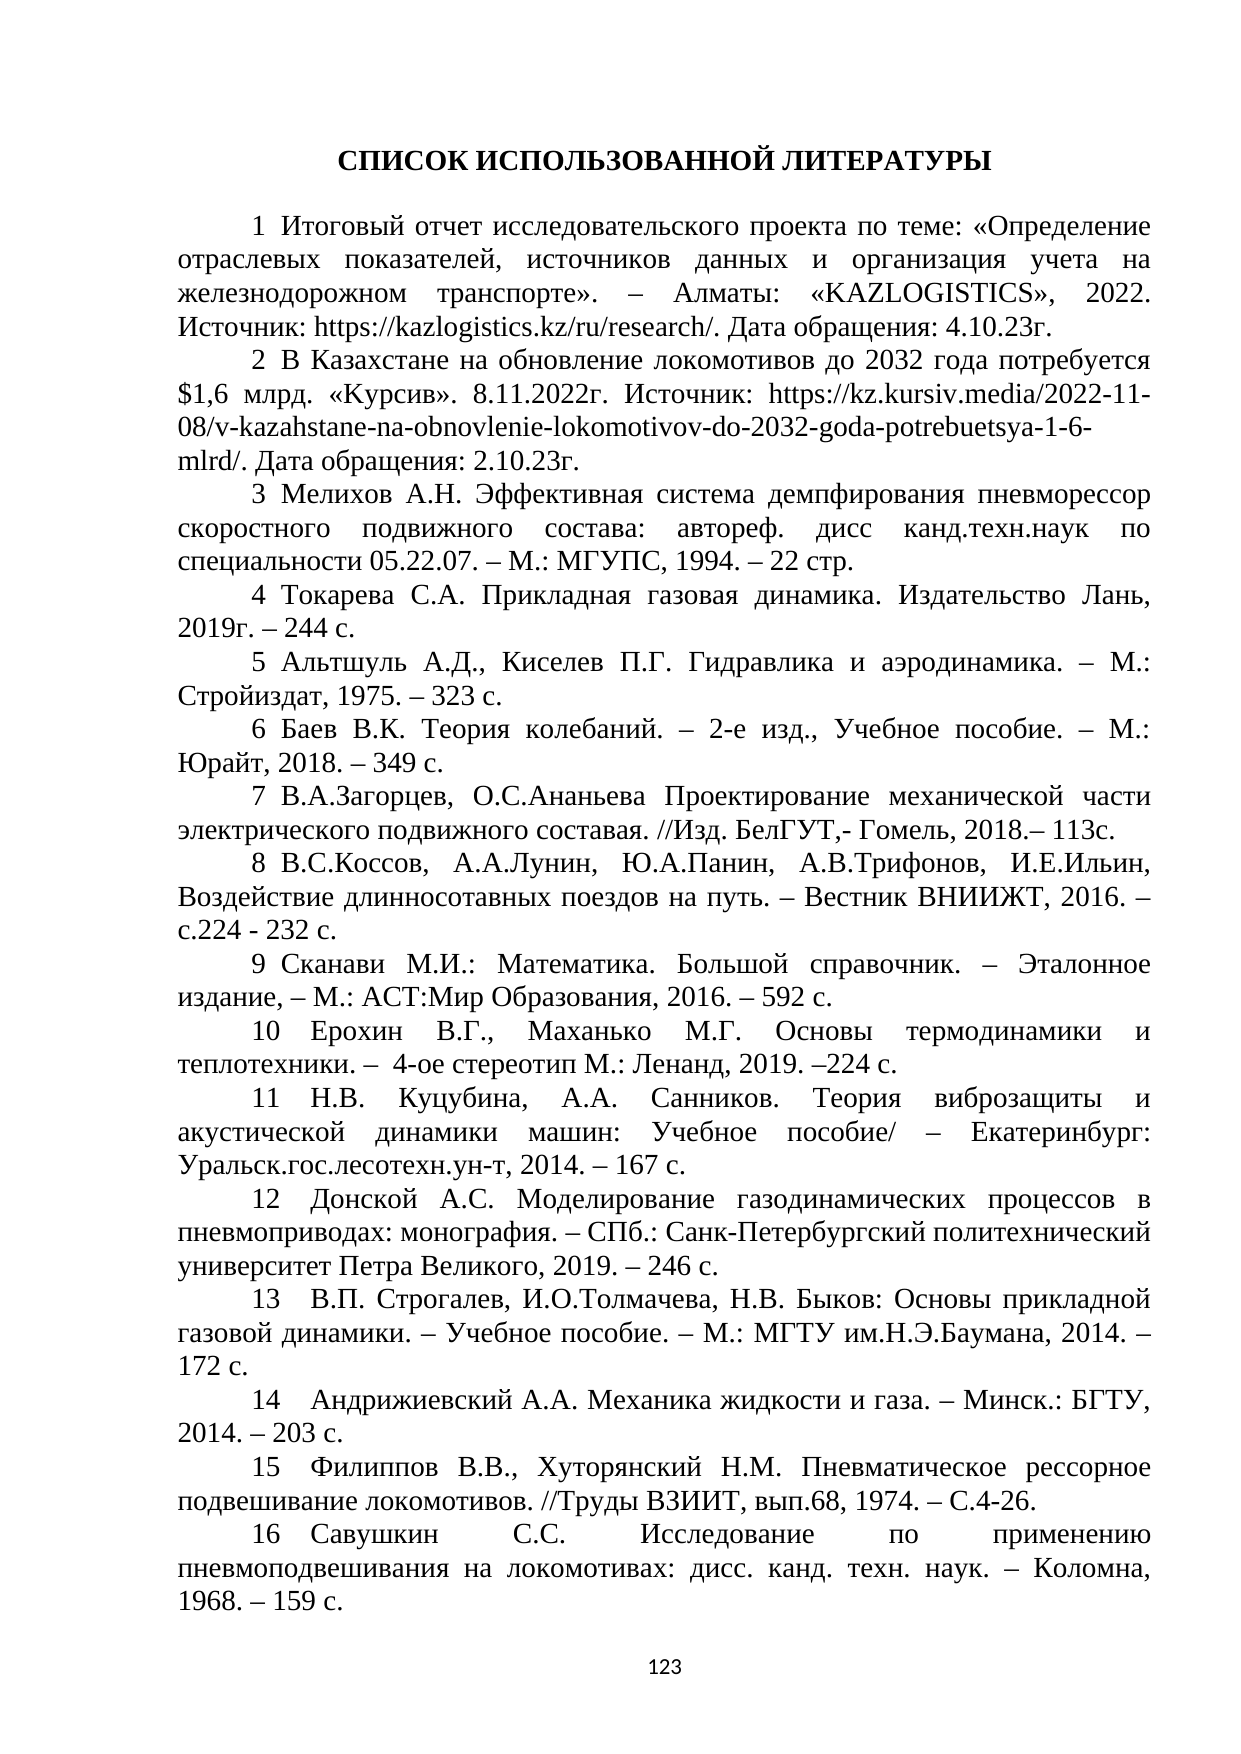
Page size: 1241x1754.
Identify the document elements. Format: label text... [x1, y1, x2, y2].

list Филиппов В.В., Хуторянский Н.М. Пневматическое рессорное подвешивание локомотивов. //Труды ВЗИИТ, вып.68, 1974. – С.4-26. [177, 1449, 1152, 1516]
list Альтшуль А.Д., Киселев П.Г. Гидравлика и аэродинамика. – М.: Стройиздат, 1975. – 323 с. [177, 644, 1152, 711]
list Н.В. Куцубина, А.А. Санников. Теория виброзащиты и акустической динамики машин: Учебное пособие/ – Екатеринбург: Уральск.гос.лесотехн.ун-т, 2014. – 167 с. [177, 1080, 1152, 1181]
list Андрижиевский А.А. Механика жидкости и газа. – Минск.: БГТУ, 2014. – 203 с. [177, 1382, 1152, 1449]
list В Казахстане на обновление локомотивов до 2032 года потребуется $1,6 млрд. «Kурсив». 8.11.2022г. Источник: https://kz.kursiv.media/2022-11-08/v-kazahstane-na-obnovlenie-lokomotivov-do-2032-goda-potrebuetsya-1-6-mlrd/. Дата обращения: 2.10.23г. [177, 342, 1152, 476]
list В.П. Строгалев, И.О.Толмачева, Н.В. Быков: Основы прикладной газовой динамики. – Учебное пособие. – М.: МГТУ им.Н.Э.Баумана, 2014. – 172 с. [177, 1281, 1152, 1382]
list Токарева С.А. Прикладная газовая динамика. Издательство Лань, 2019г. – 244 с. [177, 577, 1152, 644]
list В.С.Коссов, А.А.Лунин, Ю.А.Панин, А.В.Трифонов, И.Е.Ильин, Воздействие длинносотавных поездов на путь. – Вестник ВНИИЖТ, 2016. – с.224 - 232 с. [177, 845, 1152, 946]
list Итоговый отчет исследовательского проекта по теме: «Определение отраслевых показателей, источников данных и организация учета на железнодорожном транспорте». – Алматы: «KAZLOGISTICS», 2022. Источник: https://kazlogistics.kz/ru/research/. Дата обращения: 4.10.23г. [177, 208, 1152, 342]
list Сканави М.И.: Математика. Большой справочник. – Эталонное издание, – М.: АСТ:Мир Образования, 2016. – 592 с. [177, 946, 1152, 1013]
list Мелихов А.Н. Эффективная система демпфирования пневморессор скоростного подвижного состава: автореф. дисс канд.техн.наук по специальности 05.22.07. – М.: МГУПС, 1994. – 22 стр. [177, 476, 1152, 577]
list Баев В.К. Теория колебаний. – 2-е изд., Учебное пособие. – М.: Юрайт, 2018. – 349 с. [177, 711, 1152, 778]
text СПИСОК ИСПОЛЬЗОВАННОЙ ЛИТЕРАТУРЫ [177, 143, 1152, 177]
list Ерохин В.Г., Маханько М.Г. Основы термодинамики и теплотехники. – 4-oe стереотип М.: Ленанд, 2019. –224 с. [177, 1013, 1152, 1080]
list Савушкин С.С. Исследование по применению пневмоподвешивания на локомотивах: дисс. канд. техн. наук. – Коломна, 1968. – 159 с. [177, 1516, 1152, 1617]
list Донской А.С. Моделирование газодинамических процессов в пневмоприводах: монография. – СПб.: Санк-Петербургский политехнический университет Петра Великого, 2019. – 246 с. [177, 1181, 1152, 1281]
list В.А.Загорцев, О.С.Ананьева Проектирование механической части электрического подвижного составая. //Изд. БелГУТ,- Гомель, 2018.– 113с. [177, 778, 1152, 845]
